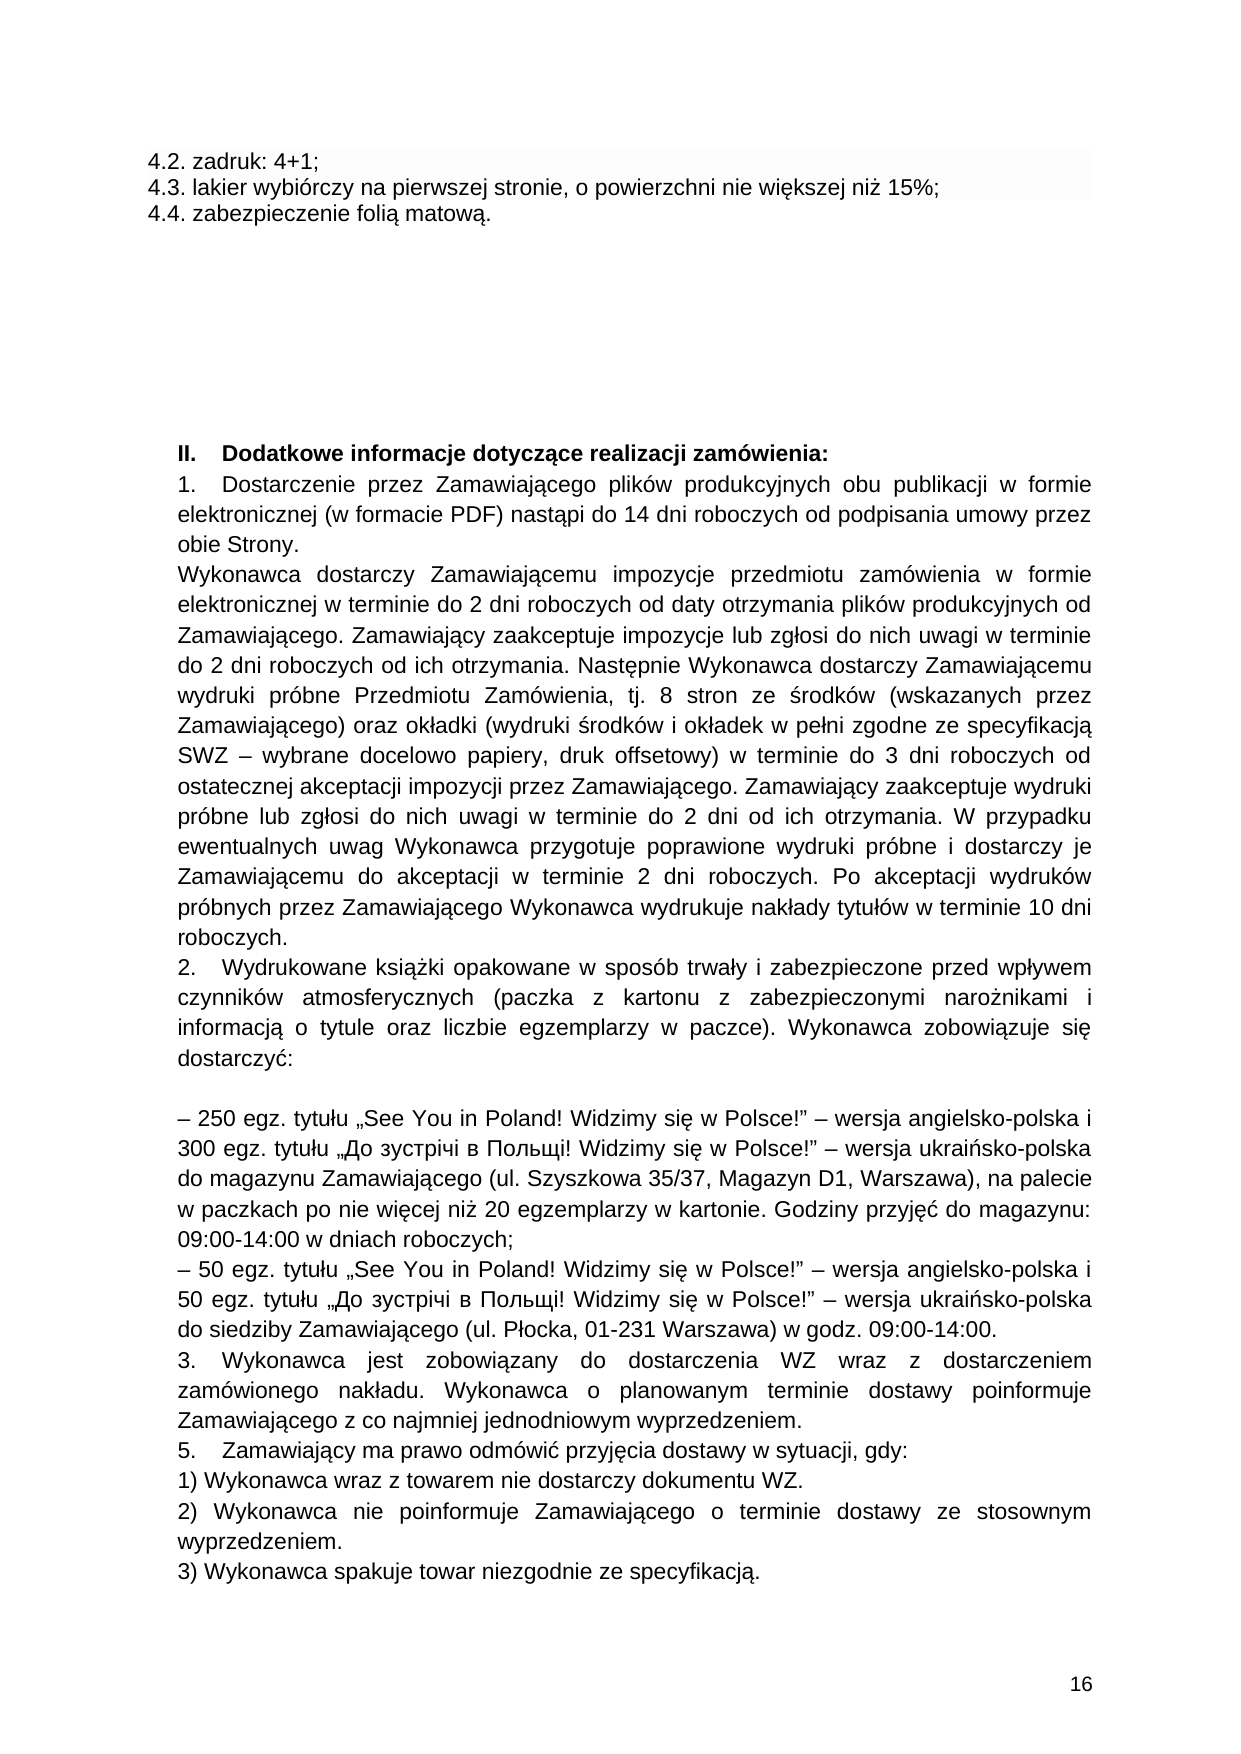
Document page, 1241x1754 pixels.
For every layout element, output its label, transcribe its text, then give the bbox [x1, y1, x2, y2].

list – 250 egz. tytułu „See You in Poland! Widzimy się w Polsce!” – wersja angielsko-polska i 300 egz. tytułu „До зустрічі в Польщі! Widzimy się w Polsce!” – wersja ukraińsko-polska do magazynu Zamawiającego (ul. Szyszkowa 35/37, Magazyn D1, Warszawa), na palecie w paczkach po nie więcej niż 20 egzemplarzy w kartonie. Godziny przyjęć do magazynu: 09:00-14:00 w dniach roboczych; [177, 1105, 1092, 1252]
list 5. Zamawiający ma prawo odmówić przyjęcia dostawy w sytuacji, gdy: [177, 1437, 1092, 1463]
list 3) Wykonawca spakuje towar niezgodnie ze specyfikacją. [177, 1558, 1092, 1584]
text 4.4. zabezpieczenie folią matową. [148, 200, 1092, 227]
list 1) Wykonawca wraz z towarem nie dostarczy dokumentu WZ. [177, 1467, 1092, 1494]
list – 50 egz. tytułu „See You in Poland! Widzimy się w Polsce!” – wersja angielsko-polska i 50 egz. tytułu „До зустрічі в Польщі! Widzimy się w Polsce!” – wersja ukraińsko-polska do siedziby Zamawiającego (ul. Płocka, 01-231 Warszawa) w godz. 09:00-14:00. [177, 1256, 1092, 1343]
list II. Dodatkowe informacje dotyczące realizacji zamówienia: [177, 440, 1092, 467]
text 4.3. lakier wybiórczy na pierwszej stronie, o powierzchni nie większej niż 15%; [148, 174, 1092, 200]
list 2) Wykonawca nie poinformuje Zamawiającego o terminie dostawy ze stosownym wyprzedzeniem. [177, 1498, 1092, 1554]
list 3. Wykonawca jest zobowiązany do dostarczenia WZ wraz z dostarczeniem zamówionego nakładu. Wykonawca o planowanym terminie dostawy poinformuje Zamawiającego z co najmniej jednodniowym wyprzedzeniem. [177, 1347, 1092, 1433]
list 2. Wydrukowane książki opakowane w sposób trwały i zabezpieczone przed wpływem czynników atmosferycznych (paczka z kartonu z zabezpieczonymi narożnikami i informacją o tytule oraz liczbie egzemplarzy w paczce). Wykonawca zobowiązuje się dostarczyć: [177, 954, 1092, 1071]
list Wykonawca dostarczy Zamawiającemu impozycje przedmiotu zamówienia w formie elektronicznej w terminie do 2 dni roboczych od daty otrzymania plików produkcyjnych od Zamawiającego. Zamawiający zaakceptuje impozycje lub zgłosi do nich uwagi w terminie do 2 dni roboczych od ich otrzymania. Następnie Wykonawca dostarczy Zamawiającemu wydruki próbne Przedmiotu Zamówienia, tj. 8 stron ze środków (wskazanych przez Zamawiającego) oraz okładki (wydruki środków i okładek w pełni zgodne ze specyfikacją SWZ – wybrane docelowo papiery, druk offsetowy) w terminie do 3 dni roboczych od ostatecznej akceptacji impozycji przez Zamawiającego. Zamawiający zaakceptuje wydruki próbne lub zgłosi do nich uwagi w terminie do 2 dni od ich otrzymania. W przypadku ewentualnych uwag Wykonawca przygotuje poprawione wydruki próbne i dostarczy je Zamawiającemu do akceptacji w terminie 2 dni roboczych. Po akceptacji wydruków próbnych przez Zamawiającego Wykonawca wydrukuje nakłady tytułów w terminie 10 dni roboczych. [177, 561, 1092, 950]
text 4.2. zadruk: 4+1; [148, 148, 1092, 174]
list 1. Dostarczenie przez Zamawiającego plików produkcyjnych obu publikacji w formie elektronicznej (w formacie PDF) nastąpi do 14 dni roboczych od podpisania umowy przez obie Strony. [177, 471, 1092, 557]
